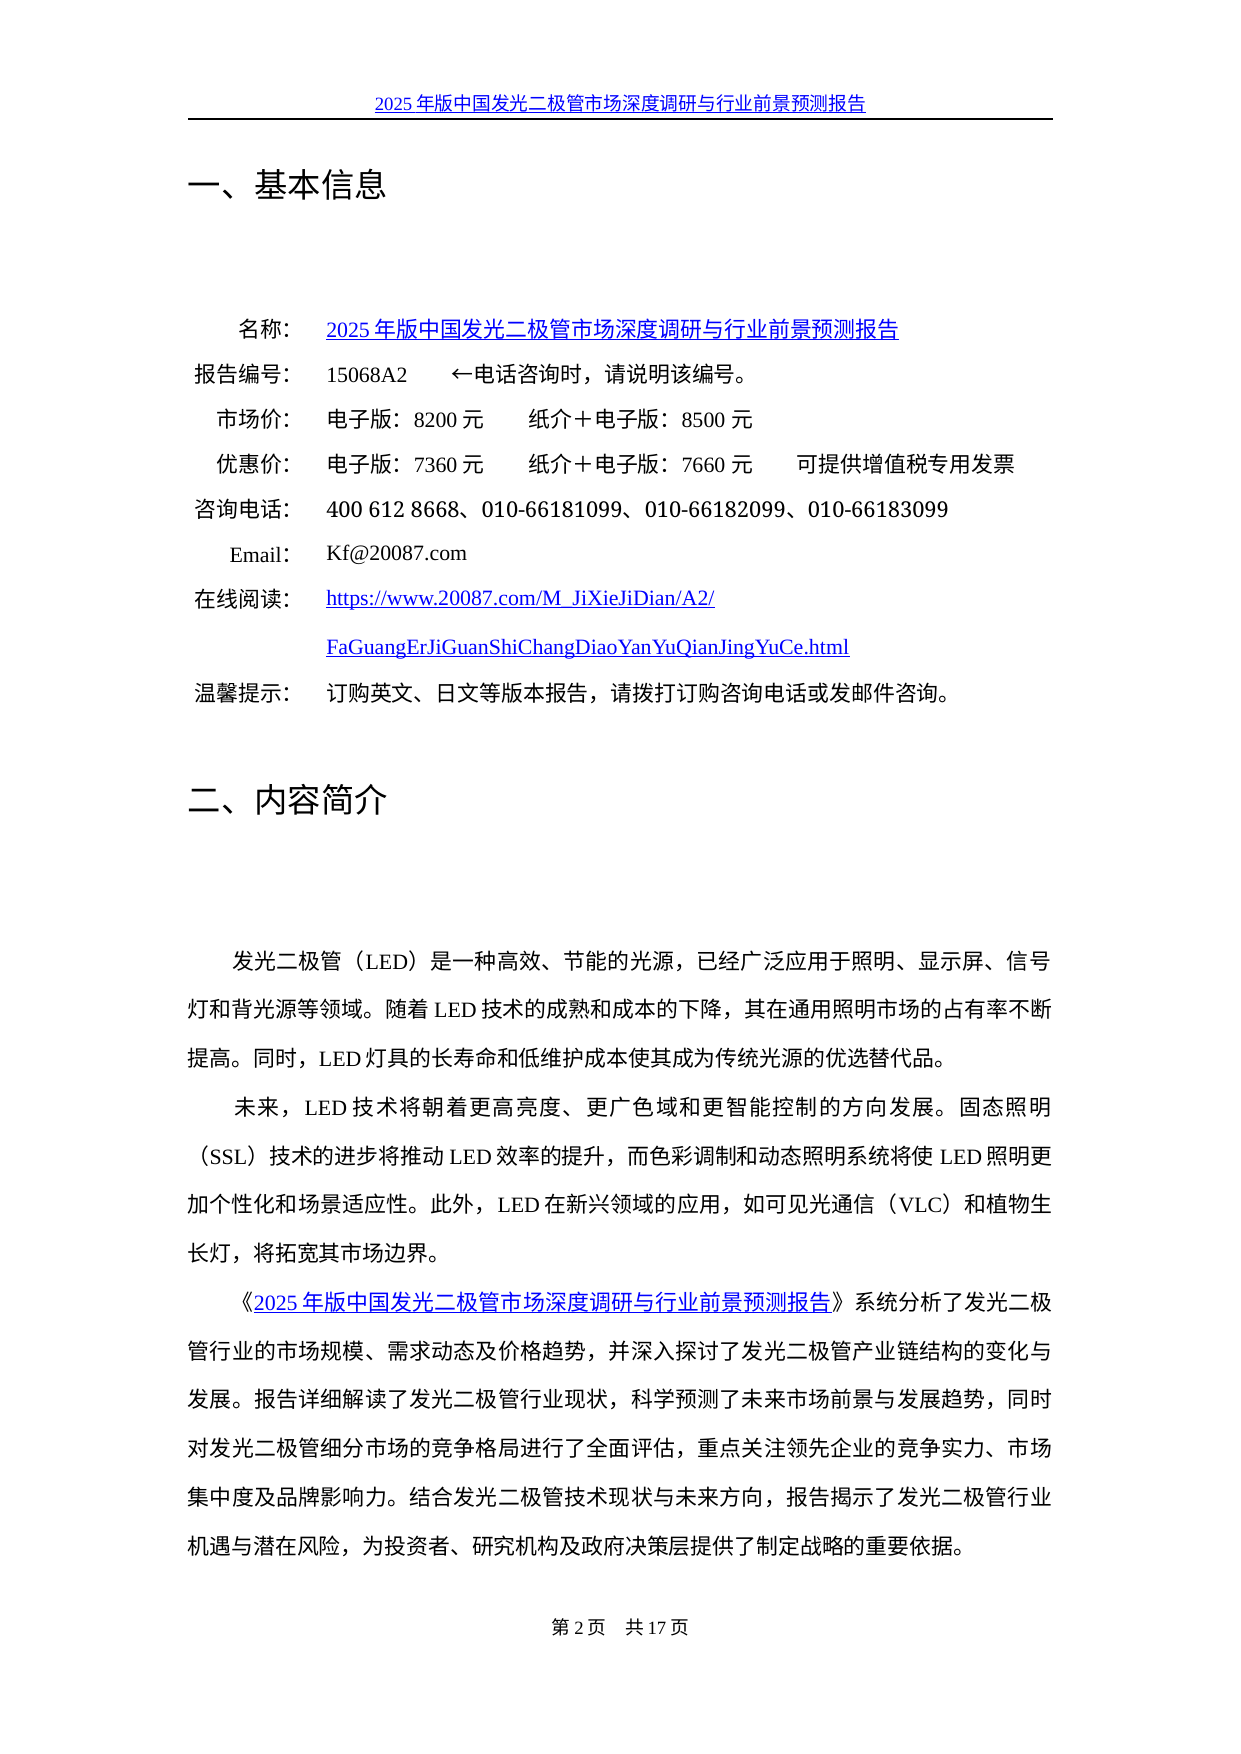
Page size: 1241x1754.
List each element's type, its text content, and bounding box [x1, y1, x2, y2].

table_cell 优惠价： [167, 447, 315, 492]
table_cell Kf@20087.com [315, 537, 1073, 582]
table_header 2025年版中国发光二极管市场深度调研与行业前景预测报告 [315, 312, 1073, 357]
table_cell 400 612 8668、010-66181099、010-66182099、010-66183099 [315, 492, 1073, 537]
table_cell 市场价： [167, 402, 315, 447]
title 二、内容简介 [187, 766, 1053, 831]
table_cell 订购英文、日文等版本报告，请拨打订购咨询电话或发邮件咨询。 [315, 675, 1073, 720]
table_cell 报告编号： [167, 357, 315, 402]
table_cell Email： [167, 537, 315, 582]
table_cell 温馨提示： [167, 675, 315, 720]
title 一、基本信息 [187, 150, 1053, 215]
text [187, 943, 1053, 1561]
table_cell 15068A2 ←电话咨询时，请说明该编号。 [315, 357, 1073, 402]
table_cell 电子版：8200 元 纸介＋电子版：8500 元 [315, 402, 1073, 447]
table_cell 咨询电话： [167, 492, 315, 537]
table_cell 在线阅读： [167, 582, 315, 675]
table_cell [315, 582, 1073, 675]
table_cell 电子版：7360 元 纸介＋电子版：7660 元 可提供增值税专用发票 [315, 447, 1073, 492]
table_header 名称： [167, 312, 315, 357]
